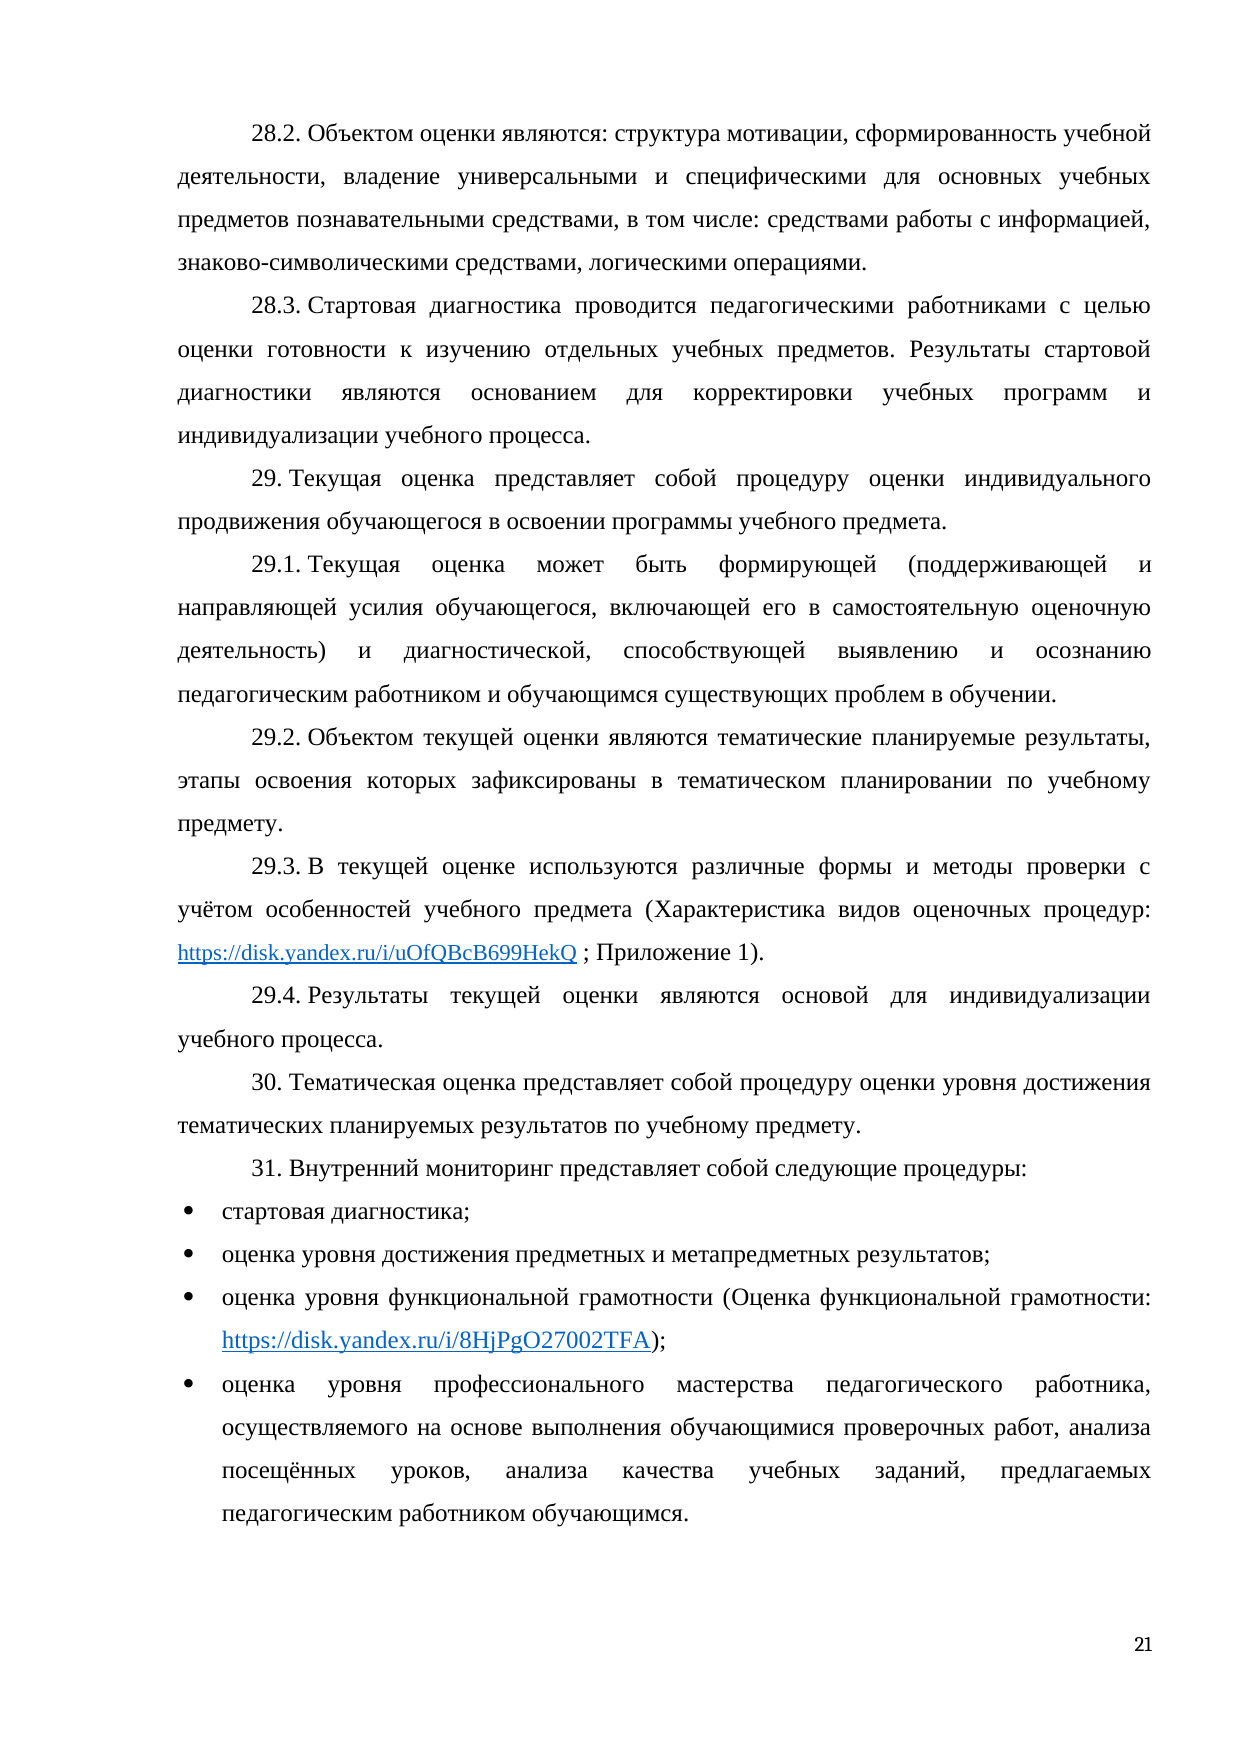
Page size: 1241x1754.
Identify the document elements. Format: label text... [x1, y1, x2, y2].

text 28.3. Стартовая диагностика проводится педагогическими работниками с целью оценки готовности к изучению отдельных учебных предметов. Результаты стартовой диагностики являются основанием для корректировки учебных программ и индивидуализации учебного процесса. [177, 291, 1152, 449]
list оценка уровня функциональной грамотности (Оценка функциональной грамотности: https://disk.yandex.ru/i/8HjPgO27002TFA); [184, 1282, 1152, 1354]
text 29.3. В текущей оценке используются различные формы и методы проверки с учётом особенностей учебного предмета (Характеристика видов оценочных процедур: https://disk.yandex.ru/i/uOfQBcB699HekQ ; Приложение 1). [177, 851, 1152, 966]
text 29. Текущая оценка представляет собой процедуру оценки индивидуального продвижения обучающегося в освоении программы учебного предмета. [177, 463, 1152, 535]
text 28.2. Объектом оценки являются: структура мотивации, сформированность учебной деятельности, владение универсальными и специфическими для основных учебных предметов познавательными средствами, в том числе: средствами работы с информацией, знаково-символическими средствами, логическими операциями. [177, 118, 1152, 276]
text 30. Тематическая оценка представляет собой процедуру оценки уровня достижения тематических планируемых результатов по учебному предмету. [177, 1067, 1152, 1139]
list оценка уровня достижения предметных и метапредметных результатов; [184, 1239, 1152, 1268]
text 29.2. Объектом текущей оценки являются тематические планируемые результаты, этапы освоения которых зафиксированы в тематическом планировании по учебному предмету. [177, 722, 1152, 837]
list оценка уровня профессионального мастерства педагогического работника, осуществляемого на основе выполнения обучающимися проверочных работ, анализа посещённых уроков, анализа качества учебных заданий, предлагаемых педагогическим работником обучающимся. [184, 1369, 1152, 1527]
text 29.1. Текущая оценка может быть формирующей (поддерживающей и направляющей усилия обучающегося, включающей его в самостоятельную оценочную деятельность) и диагностической, способствующей выявлению и осознанию педагогическим работником и обучающимся существующих проблем в обучении. [177, 549, 1152, 707]
list стартовая диагностика; [184, 1196, 1152, 1225]
text 31. Внутренний мониторинг представляет собой следующие процедуры: [177, 1153, 1152, 1182]
text 29.4. Результаты текущей оценки являются основой для индивидуализации учебного процесса. [177, 981, 1152, 1052]
